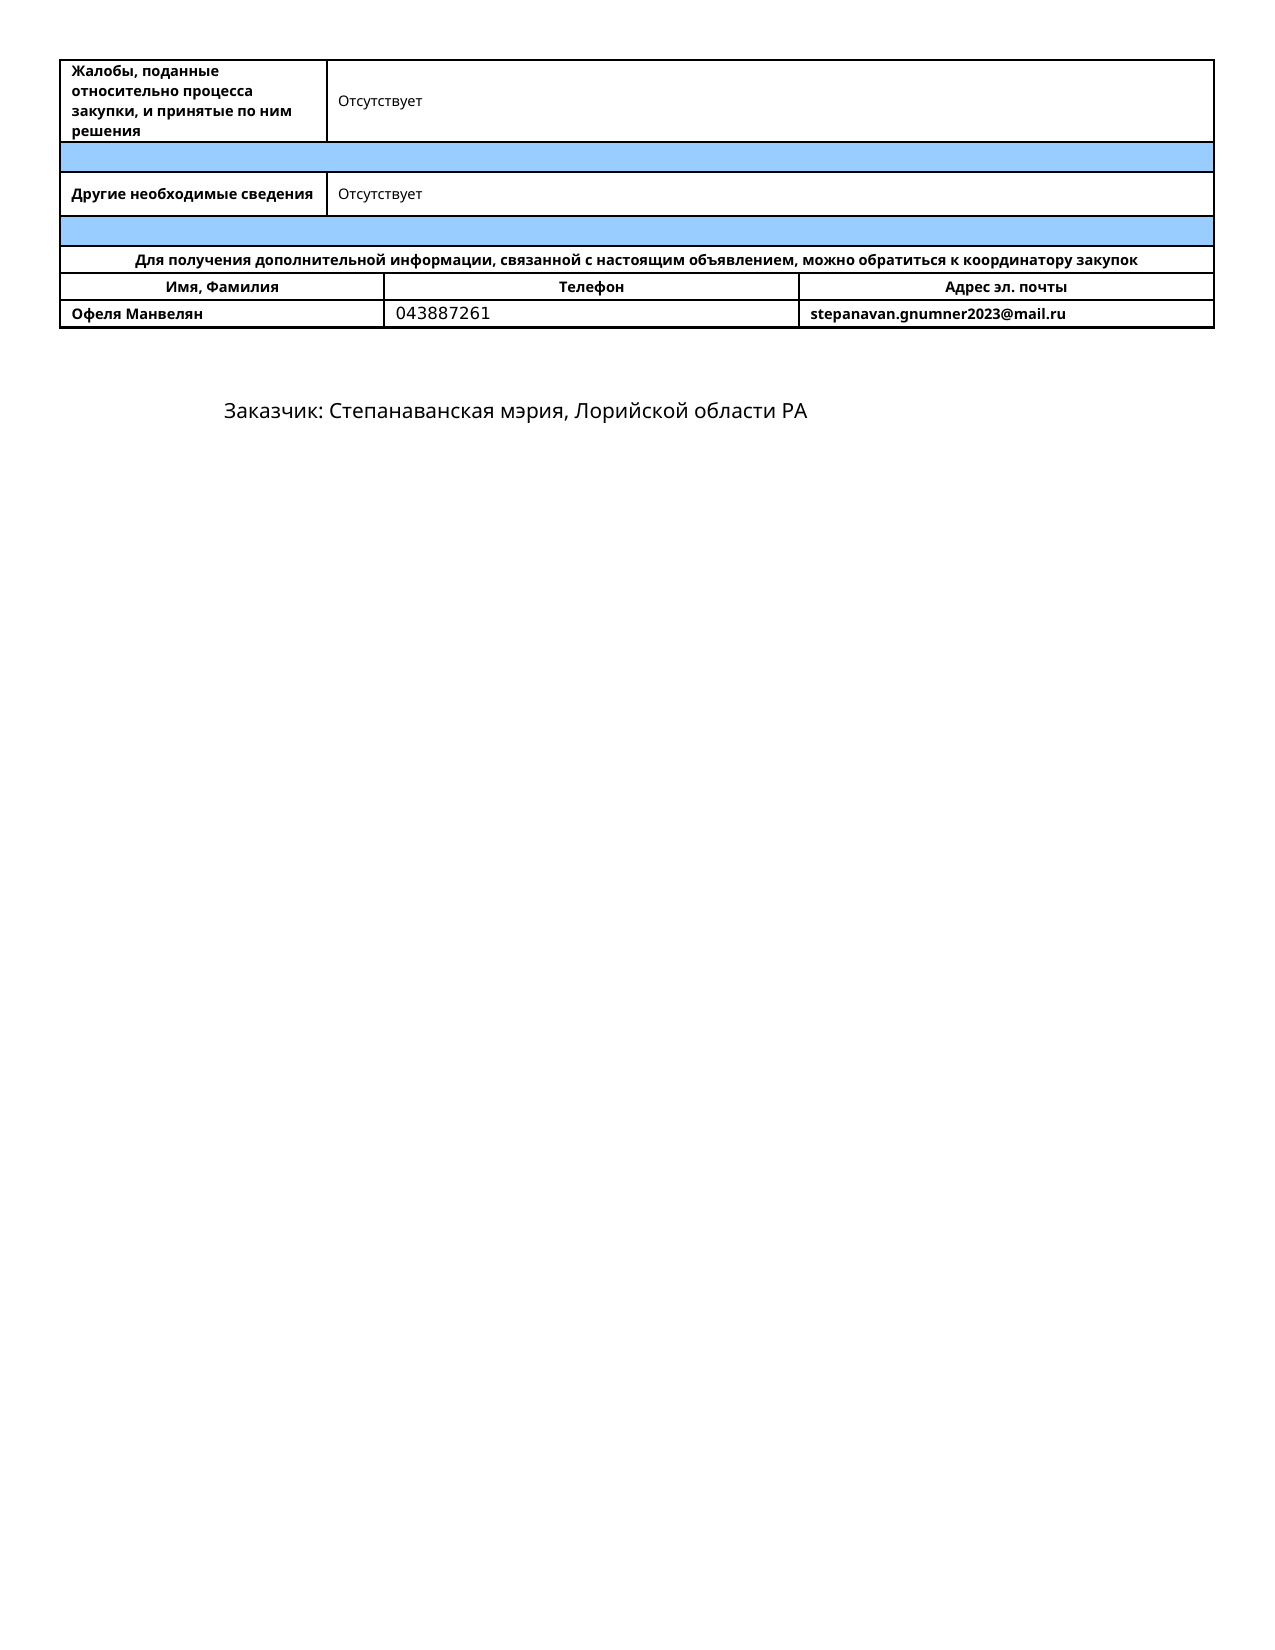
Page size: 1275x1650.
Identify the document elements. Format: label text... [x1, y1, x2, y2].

table_cell stepanavan.gnumner2023@mail.ru [800, 301, 1213, 326]
table_cell Офеля Манвелян [61, 301, 383, 326]
table_cell [61, 217, 1213, 245]
table_cell [61, 143, 1213, 171]
table_cell Для получения дополнительной информации, связанной с настоящим объявлением, можно обратиться к координатору закупок [61, 247, 1213, 272]
table_cell Отсутствует [328, 173, 1213, 215]
table_cell Адрес эл. почты [800, 274, 1213, 299]
table_cell 043887261 [385, 301, 798, 326]
table_cell Другие необходимые сведения [61, 173, 326, 215]
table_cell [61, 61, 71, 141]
table_cell Имя, Фамилия [61, 274, 383, 299]
table_cell Отсутствует [328, 61, 1213, 141]
table_cell Телефон [385, 274, 798, 299]
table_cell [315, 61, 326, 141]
text Заказчик: Степанаванская мэрия, Лорийской области РА [150, 396, 1125, 424]
